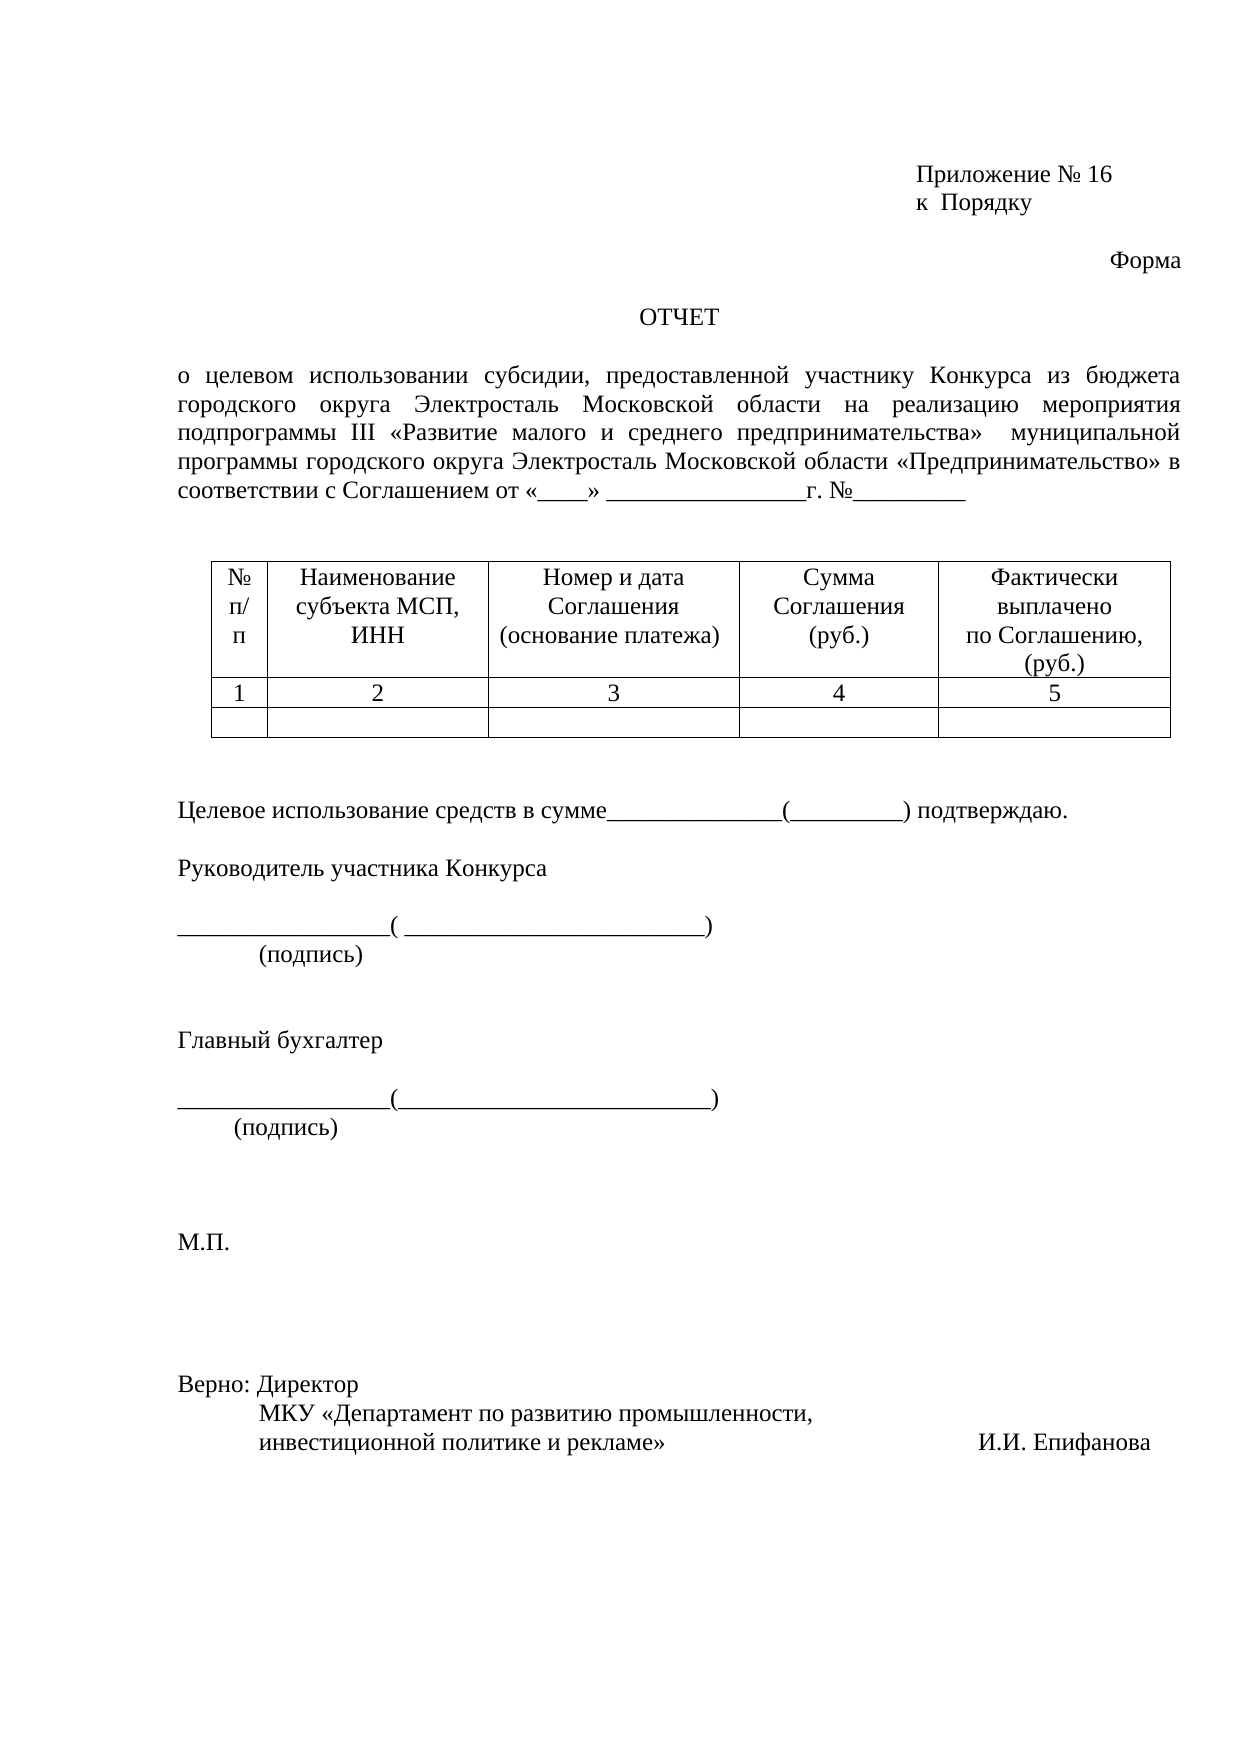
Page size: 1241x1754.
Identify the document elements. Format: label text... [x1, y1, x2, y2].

table_cell 3 [489, 678, 739, 707]
text Приложение № 16 [916, 159, 1181, 187]
text Главный бухгалтер [177, 1025, 1181, 1054]
table_cell [740, 708, 938, 737]
text ОТЧЕТ [177, 302, 1181, 331]
text _________________(_________________________) [177, 1083, 1181, 1112]
table_cell 2 [268, 678, 488, 707]
table_cell [939, 708, 1170, 737]
table_cell [268, 708, 488, 737]
table_header Фактически выплачено по Соглашению, (руб.) [939, 562, 1170, 677]
text о целевом использовании субсидии, предоставленной участнику Конкурса из бюджета городского округа Электросталь Московской области на реализацию мероприятия подпрограммы III «Развитие малого и среднего предпринимательства» муниципальной программы городского округа Электросталь Московской области «Предпринимательство» в соответствии с Соглашением от «____» ________________г. №_________ [177, 360, 1181, 504]
table_cell [212, 708, 267, 737]
table_header Наименование субъекта МСП, ИНН [268, 562, 488, 677]
text Верно: Директор [177, 1369, 1181, 1398]
text _________________( ________________________) [177, 910, 1181, 939]
text (подпись) [177, 939, 1181, 968]
text инвестиционной политике и рекламе» И.И. Епифанова [177, 1427, 1181, 1456]
text Целевое использование средств в сумме______________(_________) подтверждаю. [177, 795, 1181, 824]
text М.П. [177, 1227, 1181, 1255]
text Руководитель участника Конкурса [177, 853, 1181, 882]
text к Порядку [842, 187, 1181, 216]
table_header № п/п [212, 562, 267, 677]
text (подпись) [177, 1112, 1181, 1140]
text МКУ «Департамент по развитию промышленности, [177, 1398, 1181, 1427]
table_cell [489, 708, 739, 737]
text Форма [842, 245, 1181, 274]
table_cell 4 [740, 678, 938, 707]
table_cell 1 [212, 678, 267, 707]
table_header Номер и дата Соглашения (основание платежа) [489, 562, 739, 677]
table_header Сумма Соглашения (руб.) [740, 562, 938, 677]
table_cell 5 [939, 678, 1170, 707]
